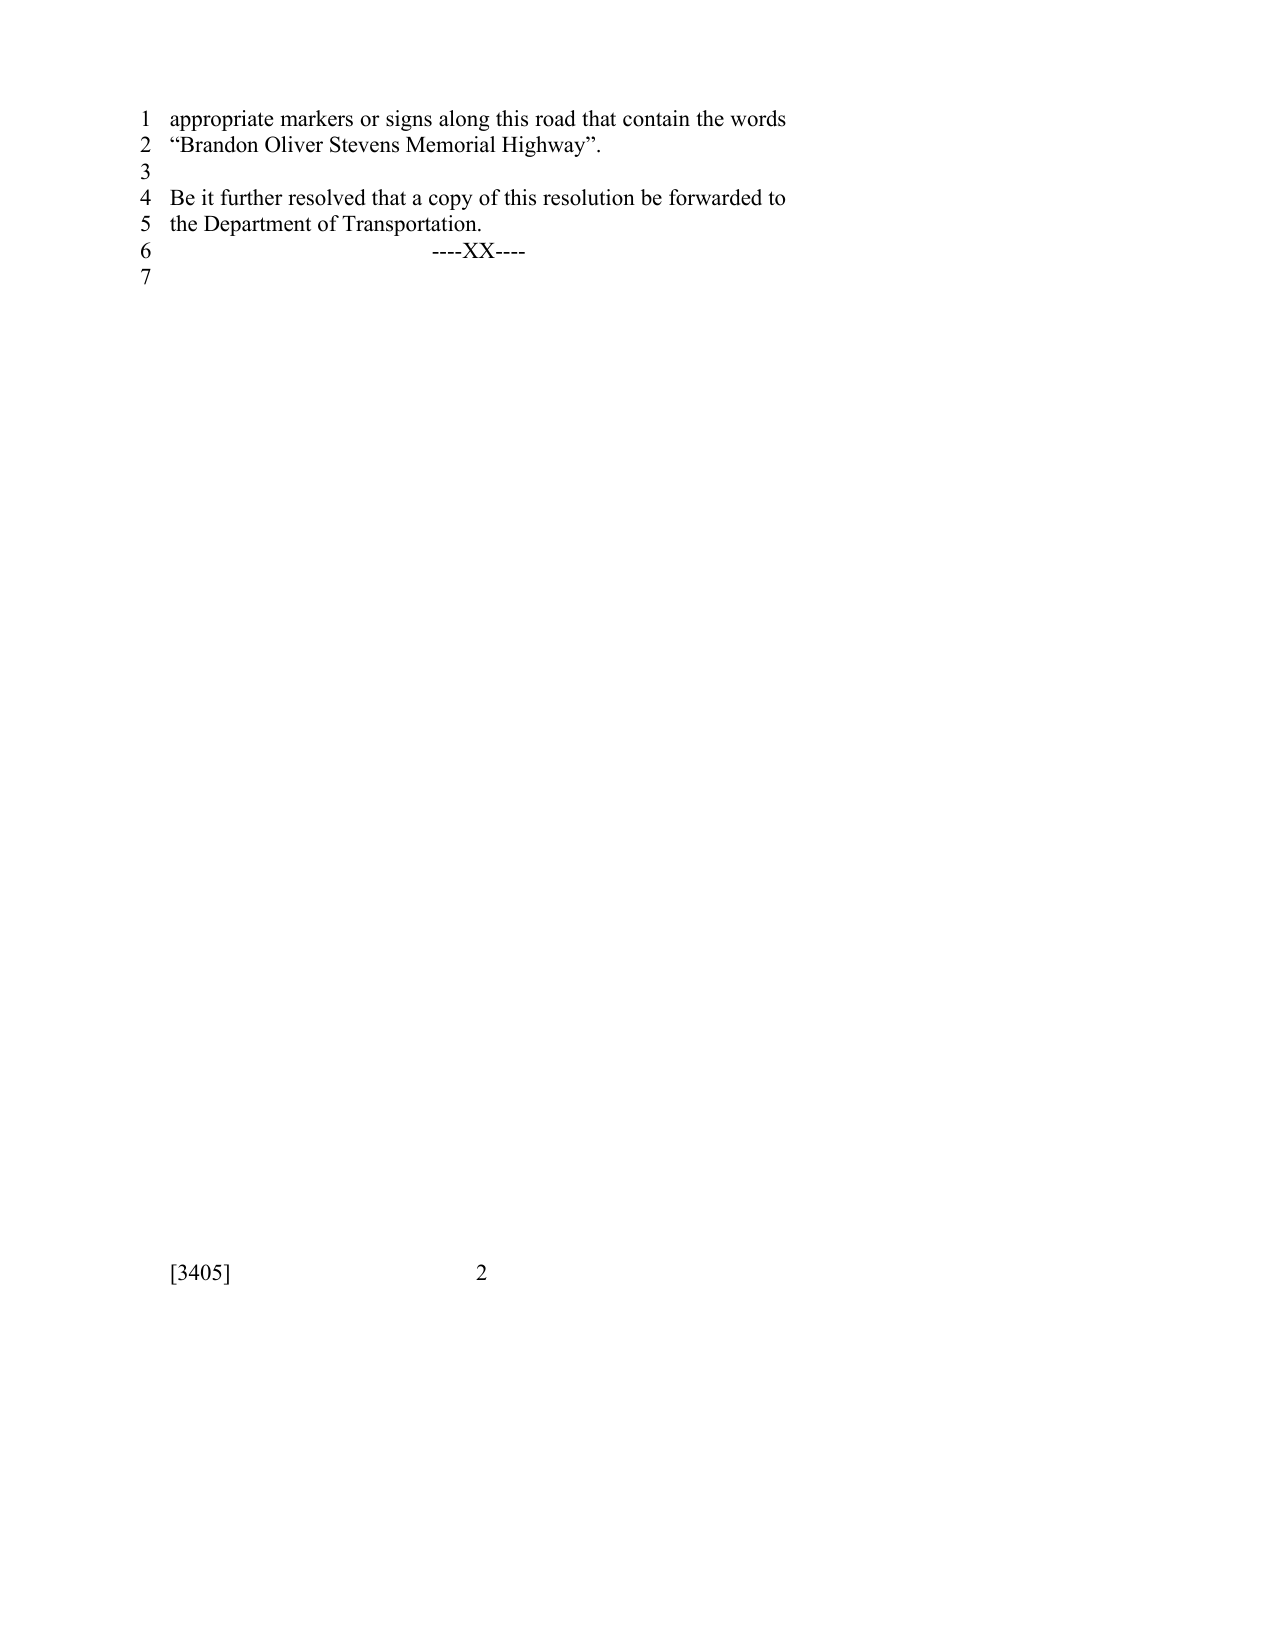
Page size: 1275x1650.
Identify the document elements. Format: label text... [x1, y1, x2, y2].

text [169, 105, 787, 158]
text Be it further resolved that a copy of this resolution be forwarded to the Department of Transportation. [169, 184, 787, 237]
text ----XX---- [169, 237, 787, 263]
